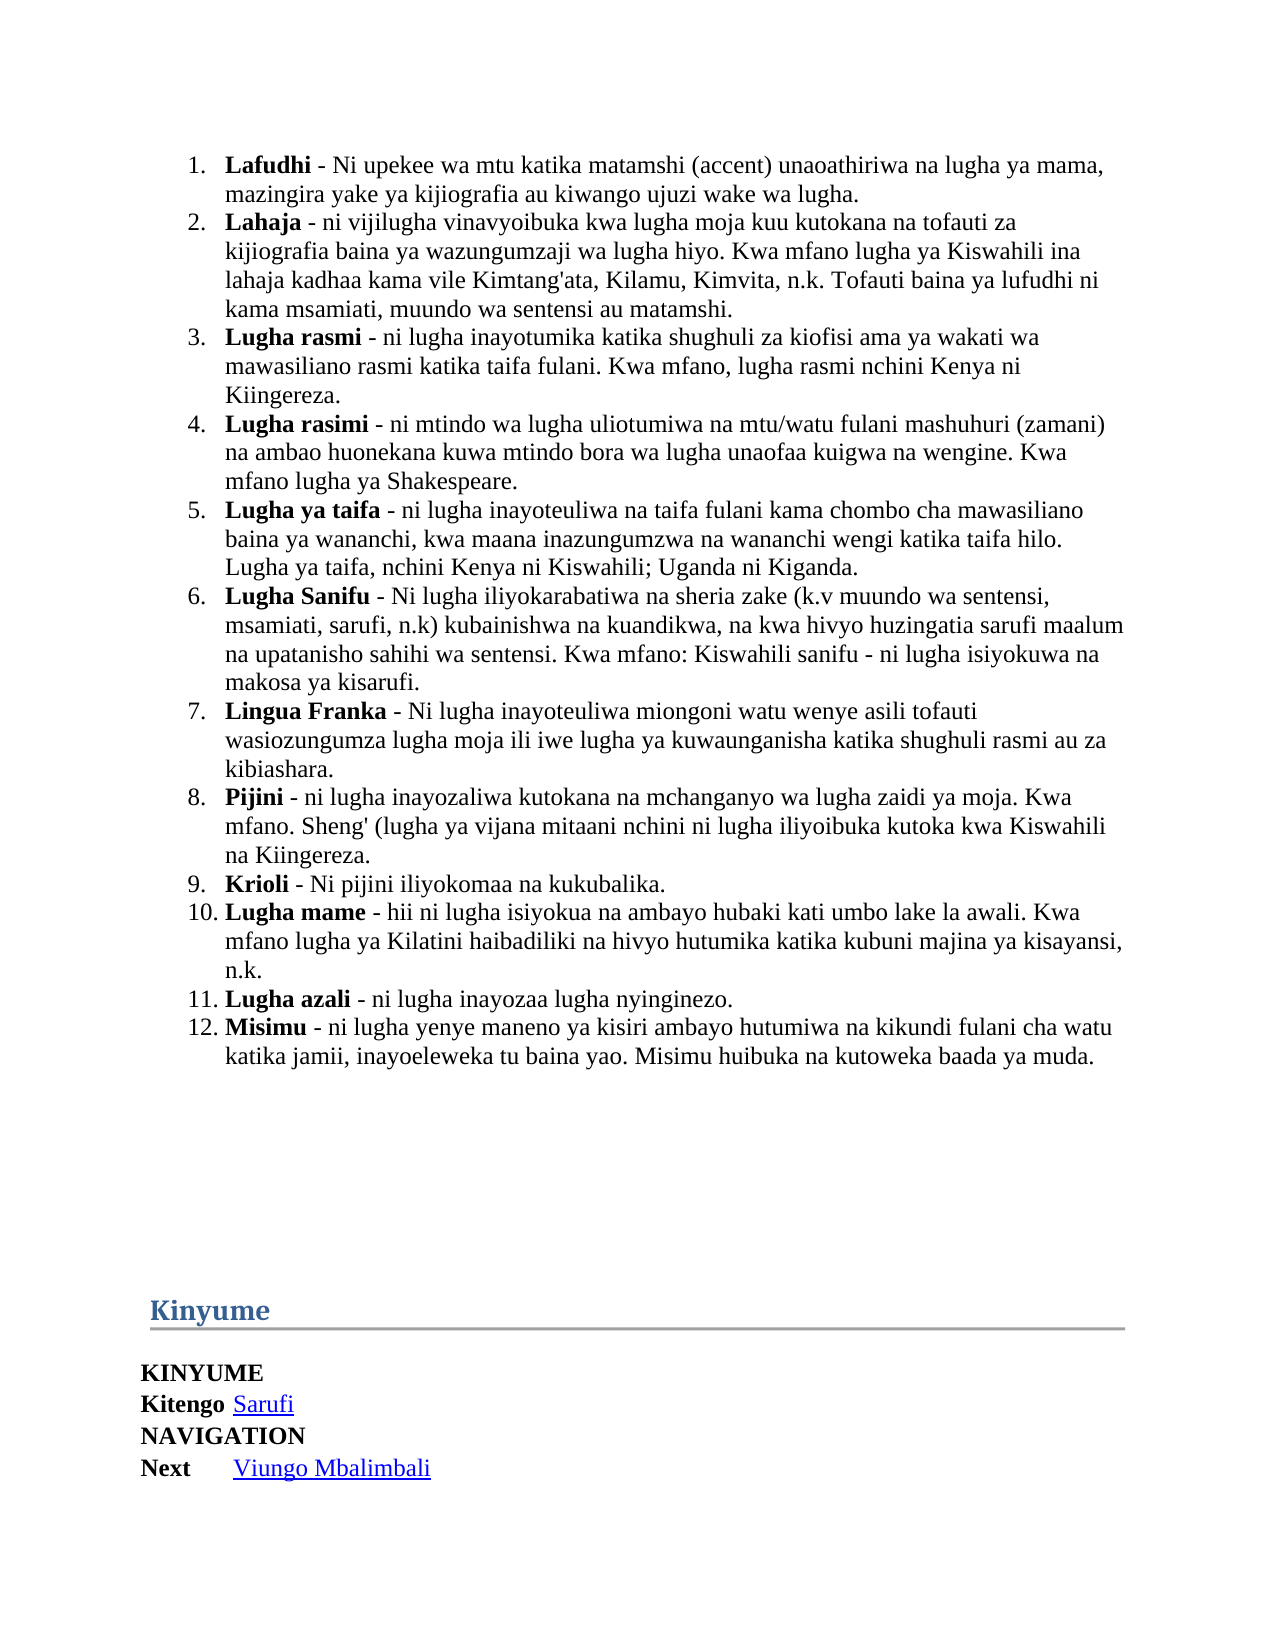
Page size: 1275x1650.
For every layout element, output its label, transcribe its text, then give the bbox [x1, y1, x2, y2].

table_cell Next [139, 1452, 231, 1483]
table_cell Viungo Mbalimbali [231, 1452, 437, 1483]
list Pijini - ni lugha inayozaliwa kutokana na mchanganyo wa lugha zaidi ya moja. Kwa mfano. Sheng' (lugha ya vijana mitaani nchini ni lugha iliyoibuka kutoka kwa Kiswahili na Kiingereza. [187, 782, 1125, 869]
list Lugha ya taifa - ni lugha inayoteuliwa na taifa fulani kama chombo cha mawasiliano baina ya wananchi, kwa maana inazungumzwa na wananchi wengi katika taifa hilo. Lugha ya taifa, nchini Kenya ni Kiswahili; Uganda ni Kiganda. [187, 495, 1125, 581]
list Lahaja - ni vijilugha vinavyoibuka kwa lugha moja kuu kutokana na tofauti za kijiografia baina ya wazungumzaji wa lugha hiyo. Kwa mfano lugha ya Kiswahili ina lahaja kadhaa kama vile Kimtang'ata, Kilamu, Kimvita, n.k. Tofauti baina ya lufudhi ni kama msamiati, muundo wa sentensi au matamshi. [187, 207, 1125, 322]
list Lugha rasimi - ni mtindo wa lugha uliotumiwa na mtu/watu fulani mashuhuri (zamani) na ambao huonekana kuwa mtindo bora wa lugha unaofaa kuigwa na wengine. Kwa mfano lugha ya Shakespeare. [187, 409, 1125, 495]
table_cell Sarufi [231, 1388, 437, 1420]
list Misimu - ni lugha yenye maneno ya kisiri ambayo hutumiwa na kikundi fulani cha watu katika jamii, inayoeleweka tu baina yao. Misimu huibuka na kutoweka baada ya muda. [187, 1012, 1125, 1070]
list Lingua Franka - Ni lugha inayoteuliwa miongoni watu wenye asili tofauti wasiozungumza lugha moja ili iwe lugha ya kuwaunganisha katika shughuli rasmi au za kibiashara. [187, 696, 1125, 782]
list Krioli - Ni pijini iliyokomaa na kukubalika. [187, 869, 1125, 897]
table_header KINYUME [139, 1356, 437, 1388]
list Lugha rasmi - ni lugha inayotumika katika shughuli za kiofisi ama ya wakati wa mawasiliano rasmi katika taifa fulani. Kwa mfano, lugha rasmi nchini Kenya ni Kiingereza. [187, 322, 1125, 409]
list Lugha azali - ni lugha inayozaa lugha nyinginezo. [187, 984, 1125, 1012]
table_cell Kitengo [139, 1388, 231, 1420]
list Lafudhi - Ni upekee wa mtu katika matamshi (accent) unaoathiriwa na lugha ya mama, mazingira yake ya kijiografia au kiwango ujuzi wake wa lugha. [187, 150, 1125, 207]
subtitle Kinyume [150, 1294, 1125, 1327]
list Lugha mame - hii ni lugha isiyokua na ambayo hubaki kati umbo lake la awali. Kwa mfano lugha ya Kilatini haibadiliki na hivyo hutumika katika kubuni majina ya kisayansi, n.k. [187, 897, 1125, 984]
table_cell NAVIGATION [139, 1420, 437, 1452]
list Lugha Sanifu - Ni lugha iliyokarabatiwa na sheria zake (k.v muundo wa sentensi, msamiati, sarufi, n.k) kubainishwa na kuandikwa, na kwa hivyo huzingatia sarufi maalum na upatanisho sahihi wa sentensi. Kwa mfano: Kiswahili sanifu - ni lugha isiyokuwa na makosa ya kisarufi. [187, 581, 1125, 696]
